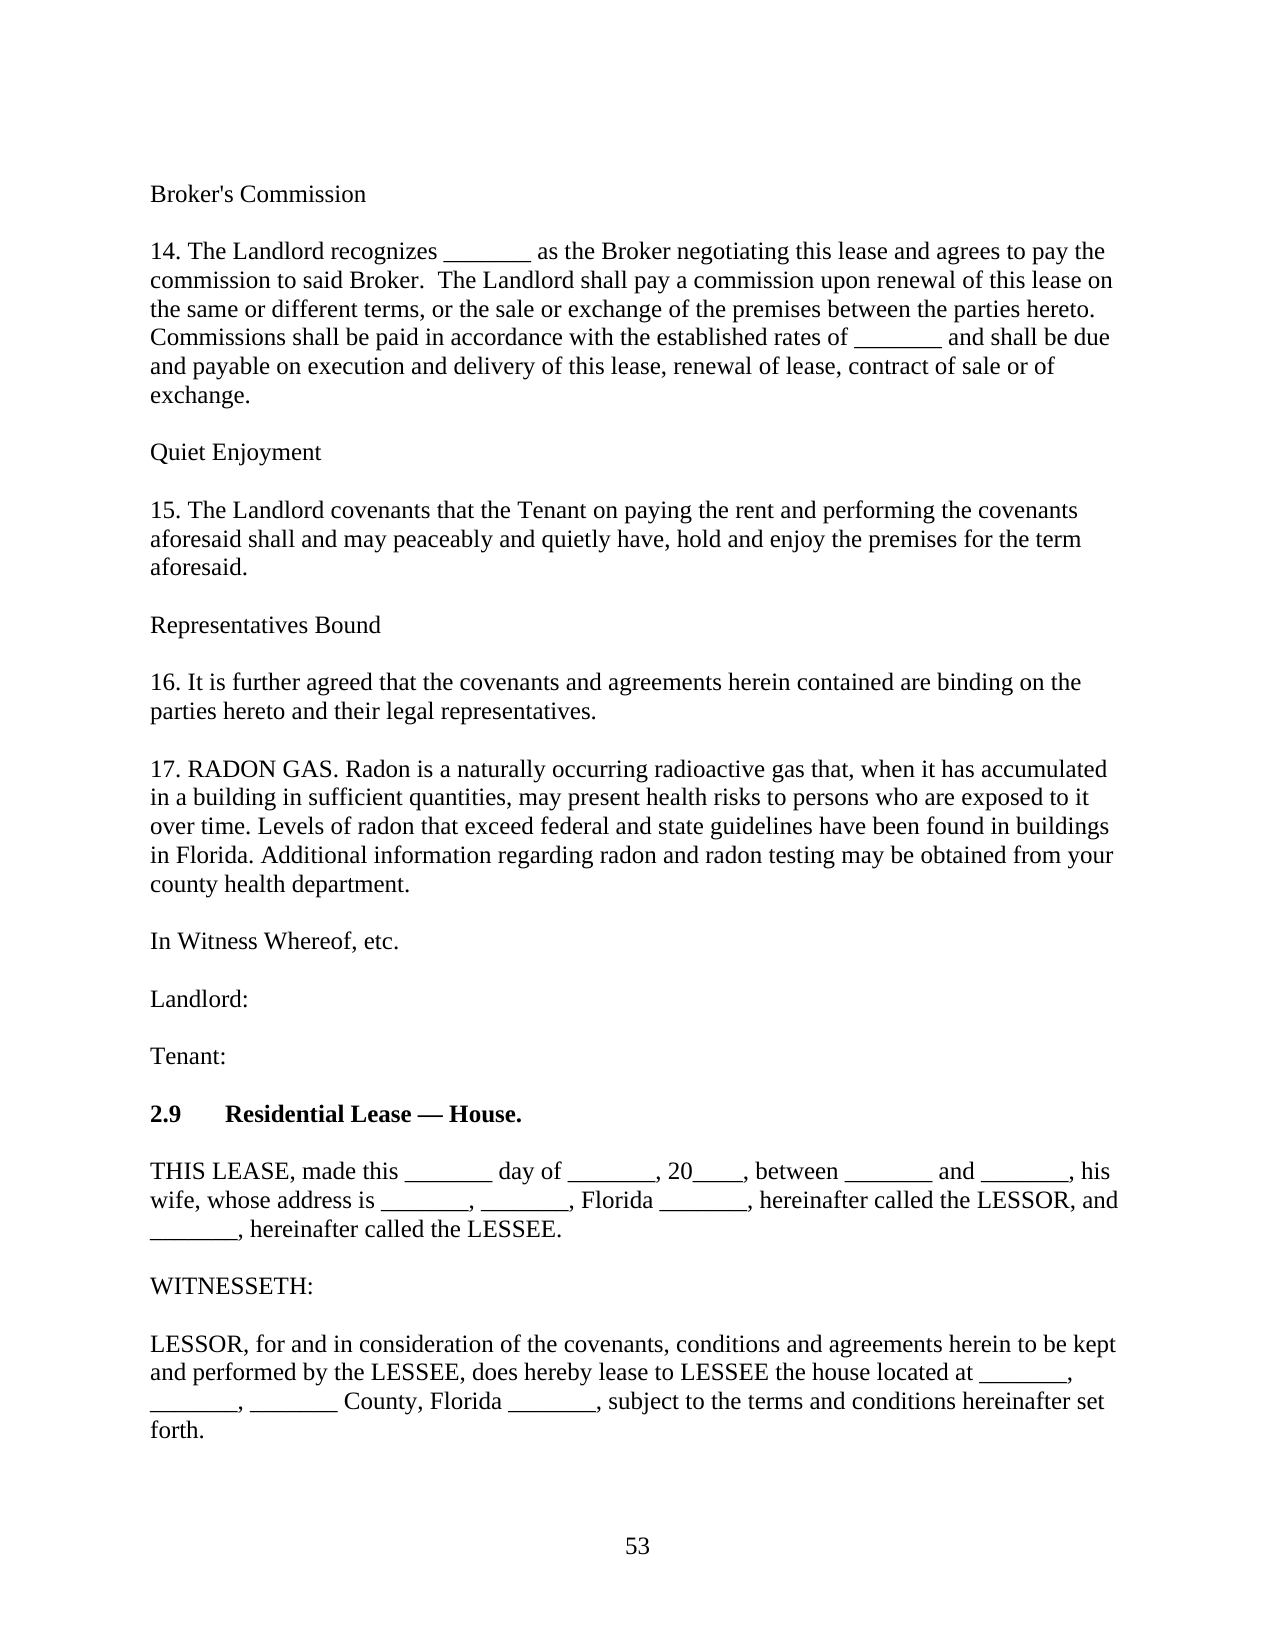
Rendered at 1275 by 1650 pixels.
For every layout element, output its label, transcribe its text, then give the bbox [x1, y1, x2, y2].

text In Witness Whereof, etc. [150, 926, 1125, 955]
text WITNESSETH: [150, 1271, 1125, 1300]
text Landlord: [150, 984, 1125, 1012]
text Quiet Enjoyment [150, 437, 1125, 466]
text LESSOR, for and in consideration of the covenants, conditions and agreements herein to be kept and performed by the LESSEE, does hereby lease to LESSEE the house located at _______, _______, _______ County, Florida _______, subject to the terms and conditions hereinafter set forth. [150, 1329, 1125, 1444]
text THIS LEASE, made this _______ day of _______, 20____, between _______ and _______, his wife, whose address is _______, _______, Florida _______, hereinafter called the LESSOR, and _______, hereinafter called the LESSEE. [150, 1156, 1125, 1242]
text 2.9 Residential Lease — House. [150, 1099, 1125, 1127]
text 14. The Landlord recognizes _______ as the Broker negotiating this lease and agrees to pay the commission to said Broker. The Landlord shall pay a commission upon renewal of this lease on the same or different terms, or the sale or exchange of the premises between the parties hereto. Commissions shall be paid in accordance with the established rates of _______ and shall be due and payable on execution and delivery of this lease, renewal of lease, contract of sale or of exchange. [150, 236, 1125, 409]
text 16. It is further agreed that the covenants and agreements herein contained are binding on the parties hereto and their legal representatives. [150, 667, 1125, 725]
text 17. RADON GAS. Radon is a naturally occurring radioactive gas that, when it has accumulated in a building in sufficient quantities, may present health risks to persons who are exposed to it over time. Levels of radon that exceed federal and state guidelines have been found in buildings in Florida. Additional information regarding radon and radon testing may be obtained from your county health department. [150, 754, 1125, 897]
text Representatives Bound [150, 610, 1125, 639]
text 15. The Landlord covenants that the Tenant on paying the rent and performing the covenants aforesaid shall and may peaceably and quietly have, hold and enjoy the premises for the term aforesaid. [150, 495, 1125, 581]
text Broker's Commission [150, 179, 1125, 207]
text Tenant: [150, 1041, 1125, 1070]
